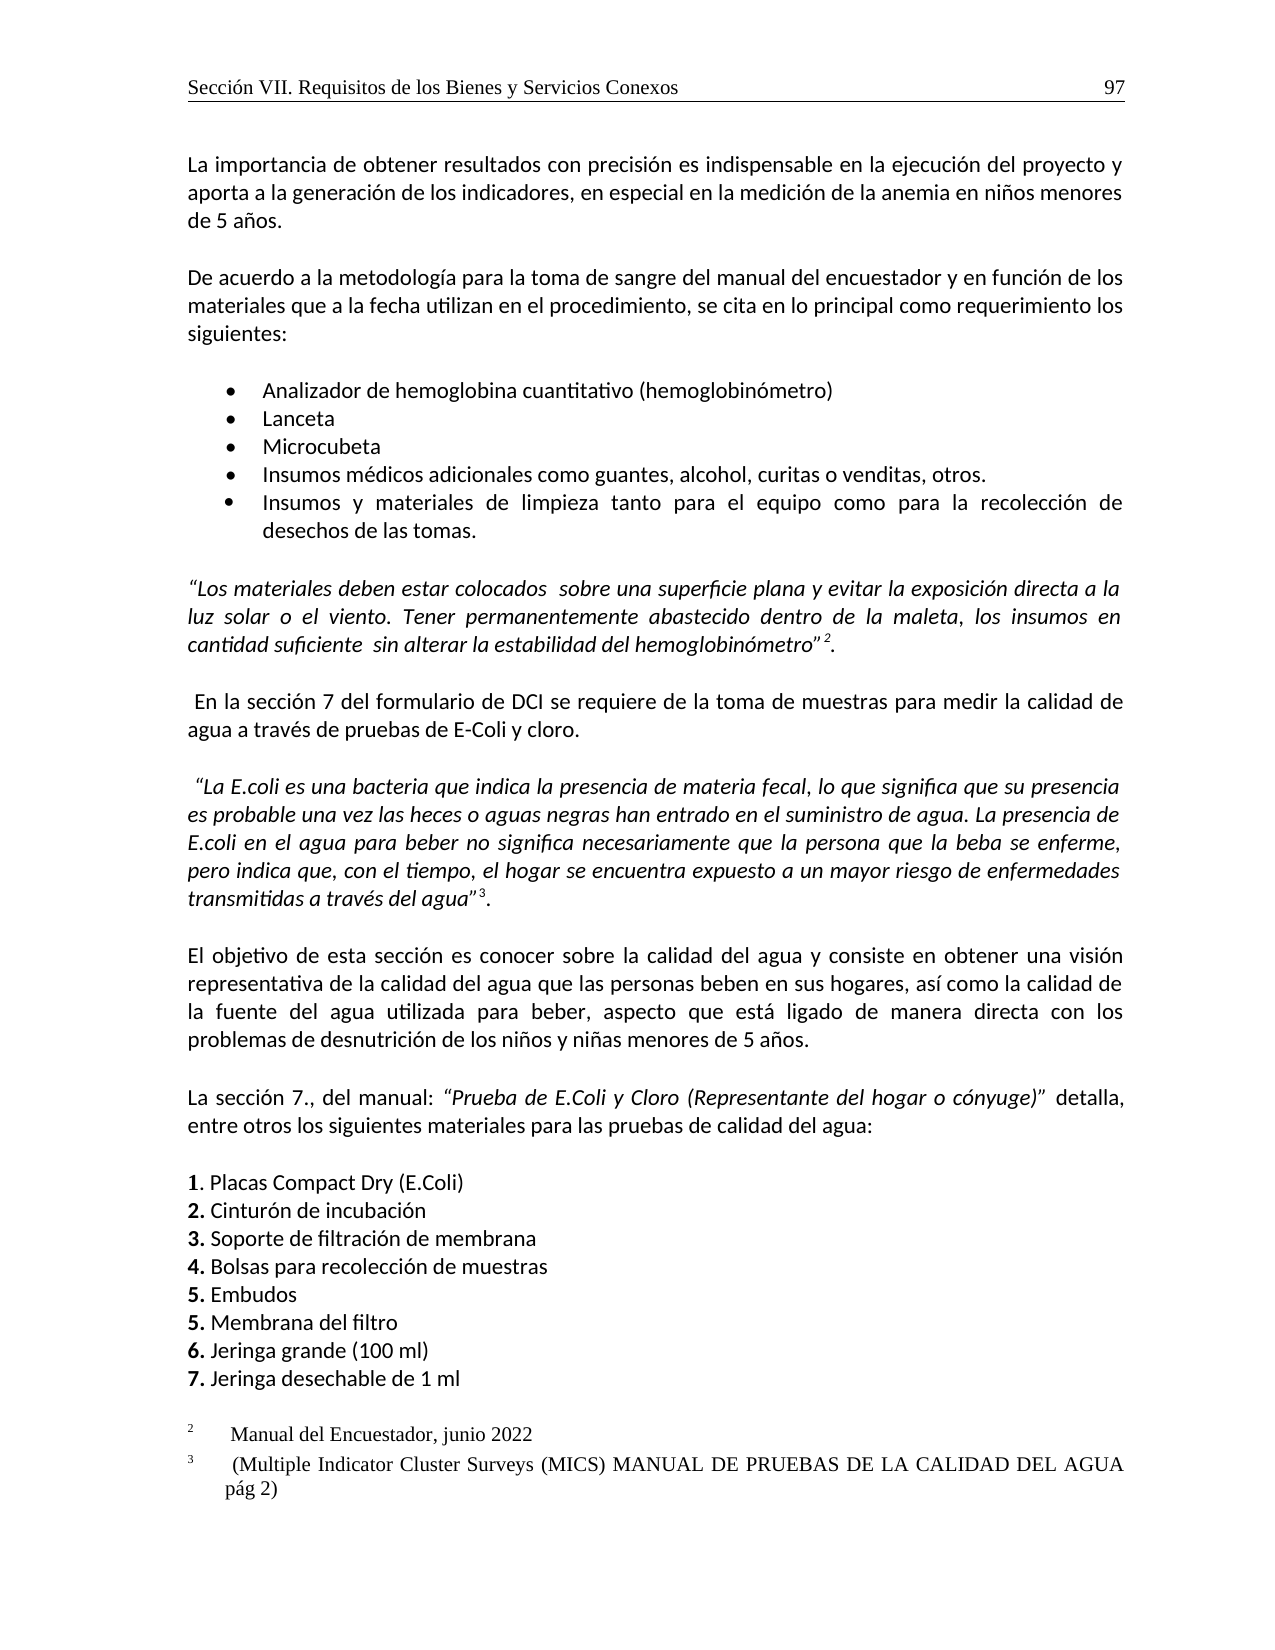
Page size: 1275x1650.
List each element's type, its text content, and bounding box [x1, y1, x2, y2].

text • Insumos médicos adicionales como guantes, alcohol, curitas o venditas, otros. [225, 461, 1125, 488]
text 5. Membrana del filtro [187, 1308, 1125, 1336]
text “La E.coli es una bacteria que indica la presencia de materia fecal, lo que significa que su presencia es probable una vez las heces o aguas negras han entrado en el suministro de agua. La presencia de E.coli en el agua para beber no significa necesariamente que la persona que la beba se enferme, pero indica que, con el tiempo, el hogar se encuentra expuesto a un mayor riesgo de enfermedades transmitidas a través del agua”. [187, 772, 1125, 912]
text “Los materiales deben estar colocados sobre una superficie plana y evitar la exposición directa a la luz solar o el viento. Tener permanentemente abastecido dentro de la maleta, los insumos en cantidad suficiente sin alterar la estabilidad del hemoglobinómetro”. [187, 574, 1125, 658]
text De acuerdo a la metodología para la toma de sangre del manual del encuestador y en función de los materiales que a la fecha utilizan en el procedimiento, se cita en lo principal como requerimiento los siguientes: [187, 263, 1125, 347]
text 4. Bolsas para recolección de muestras [187, 1252, 1125, 1280]
text • Analizador de hemoglobina cuantitativo (hemoglobinómetro) [225, 376, 1125, 404]
text La sección 7., del manual: “Prueba de E.Coli y Cloro (Representante del hogar o cónyuge)” detalla, entre otros los siguientes materiales para las pruebas de calidad del agua: [187, 1083, 1125, 1139]
text 7. Jeringa desechable de 1 ml [187, 1364, 1125, 1392]
text En la sección 7 del formulario de DCI se requiere de la toma de muestras para medir la calidad de agua a través de pruebas de E-Coli y cloro. [187, 687, 1125, 743]
text 2. Cinturón de incubación [187, 1196, 1125, 1224]
text La importancia de obtener resultados con precisión es indispensable en la ejecución del proyecto y aporta a la generación de los indicadores, en especial en la medición de la anemia en niños menores de 5 años. [187, 150, 1125, 234]
text 1. Placas Compact Dry (E.Coli) [187, 1168, 1125, 1196]
text 5. Embudos [187, 1280, 1125, 1308]
text • Microcubeta [225, 432, 1125, 461]
text 3. Soporte de filtración de membrana [187, 1224, 1125, 1252]
text El objetivo de esta sección es conocer sobre la calidad del agua y consiste en obtener una visión representativa de la calidad del agua que las personas beben en sus hogares, así como la calidad de la fuente del agua utilizada para beber, aspecto que está ligado de manera directa con los problemas de desnutrición de los niños y niñas menores de 5 años. [187, 941, 1125, 1053]
text • Lanceta [225, 404, 1125, 432]
text 6. Jeringa grande (100 ml) [187, 1336, 1125, 1364]
list Insumos y materiales de limpieza tanto para el equipo como para la recolección de desechos de las tomas. [225, 488, 1125, 544]
